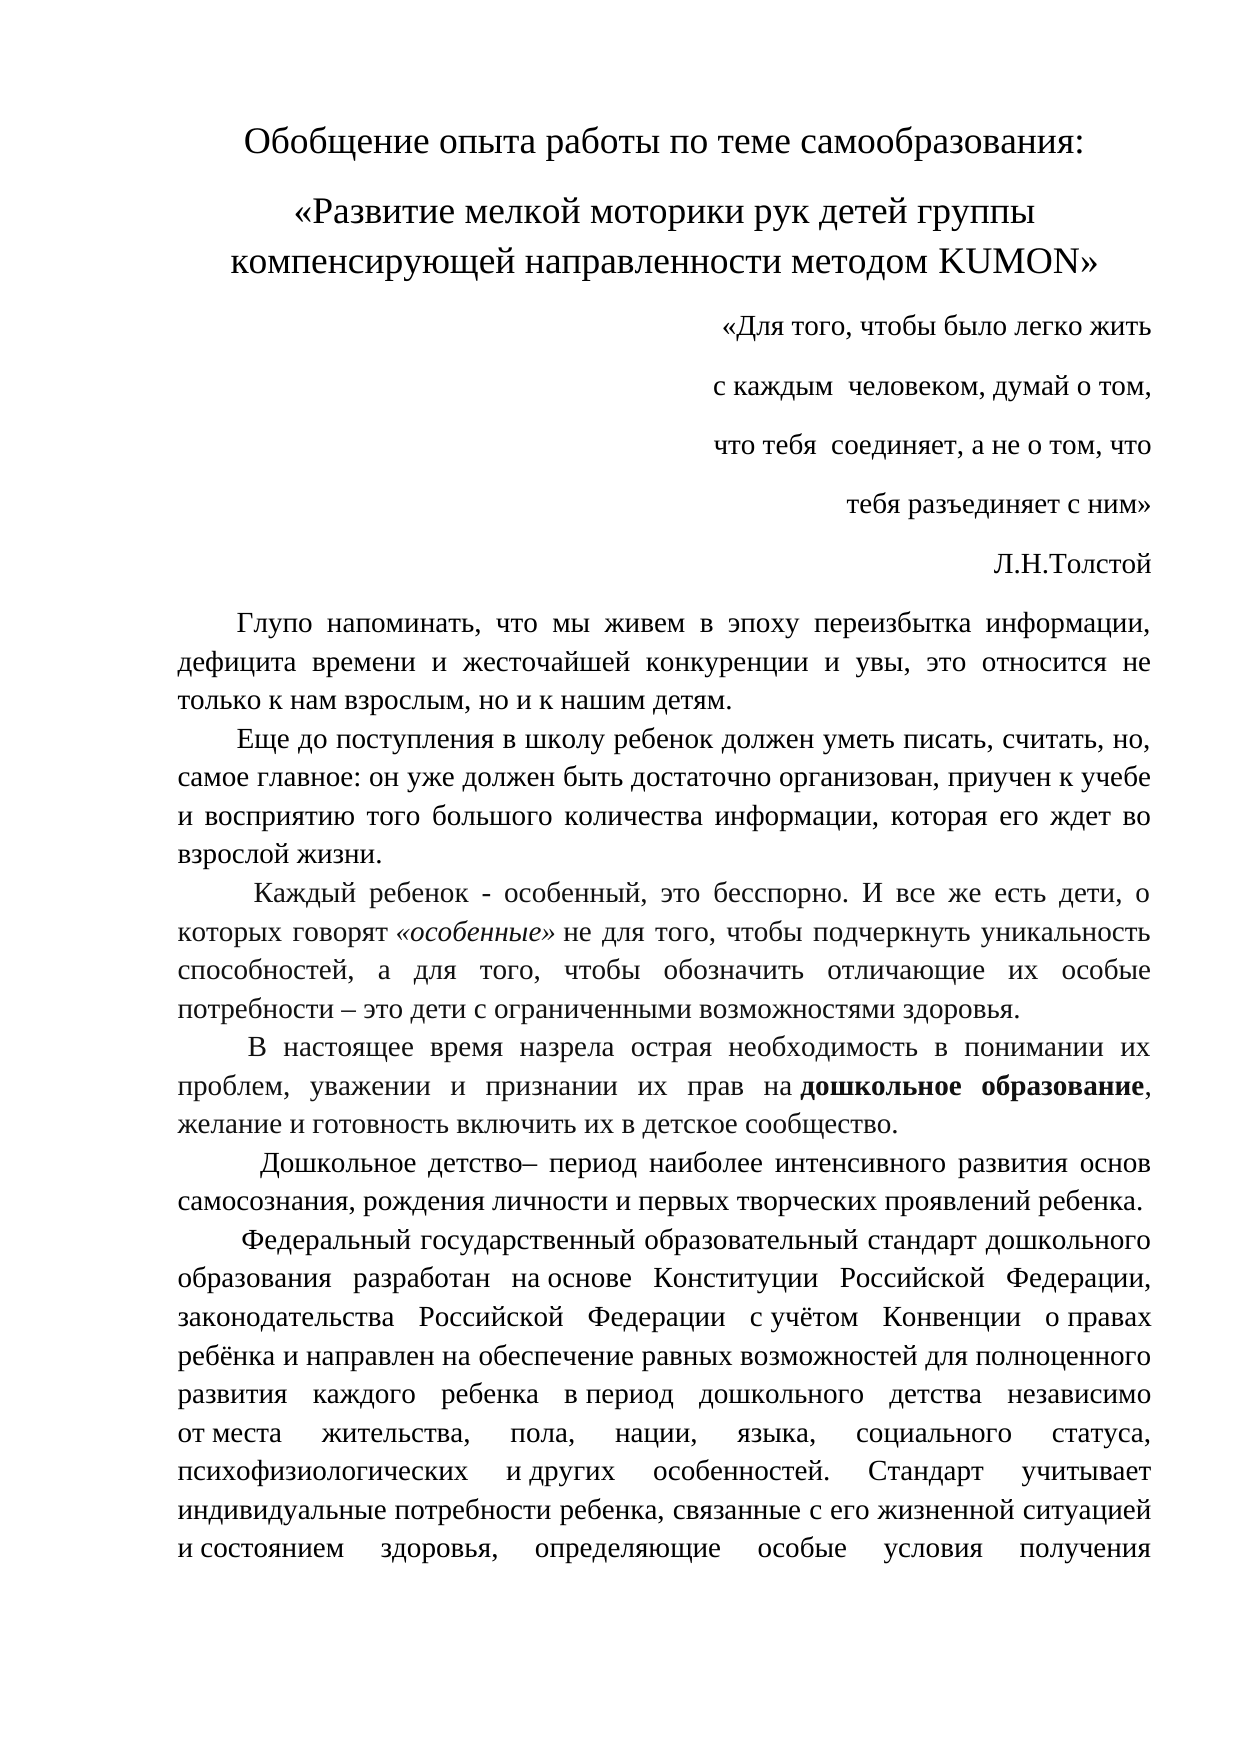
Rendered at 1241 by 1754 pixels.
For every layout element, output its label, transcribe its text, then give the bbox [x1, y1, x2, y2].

text Глупо напоминать, что мы живем в эпоху переизбытка информации, дефицита времени и жесточайшей конкуренции и увы, это относится не только к нам взрослым, но и к нашим детям. [177, 605, 1152, 716]
text «Для того, чтобы было легко жить [177, 308, 1152, 342]
text что тебя соединяет, а не о том, что [177, 427, 1152, 461]
text В настоящее время назрела острая необходимость в понимании их проблем, уважении и признании их прав на дошкольное образование, желание и готовность включить их в детское сообщество. [177, 1029, 1152, 1140]
text Дошкольное детство– период наиболее интенсивного развития основ самосознания, рождения личности и первых творческих проявлений ребенка. [177, 1145, 1152, 1217]
text Каждый ребенок - особенный, это бесспорно. И все же есть дети, о которых говорят «особенные» не для того, чтобы подчеркнуть уникальность способностей, а для того, чтобы обозначить отличающие их особые потребности – это дети с ограниченными возможностями здоровья. [177, 875, 1152, 1024]
text с каждым человеком, думай о том, [177, 368, 1152, 401]
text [177, 1222, 1152, 1564]
text Л.Н.Толстой [177, 546, 1152, 579]
text «Развитие мелкой моторики рук детей группы компенсирующей направленности методом KUMON» [177, 188, 1152, 281]
text Обобщение опыта работы по теме самообразования: [177, 118, 1152, 161]
text тебя разъединяет с ним» [177, 487, 1152, 520]
text Еще до поступления в школу ребенок должен уметь писать, считать, но, самое главное: он уже должен быть достаточно организован, приучен к учебе и восприятию того большого количества информации, которая его ждет во взрослой жизни. [177, 721, 1152, 870]
